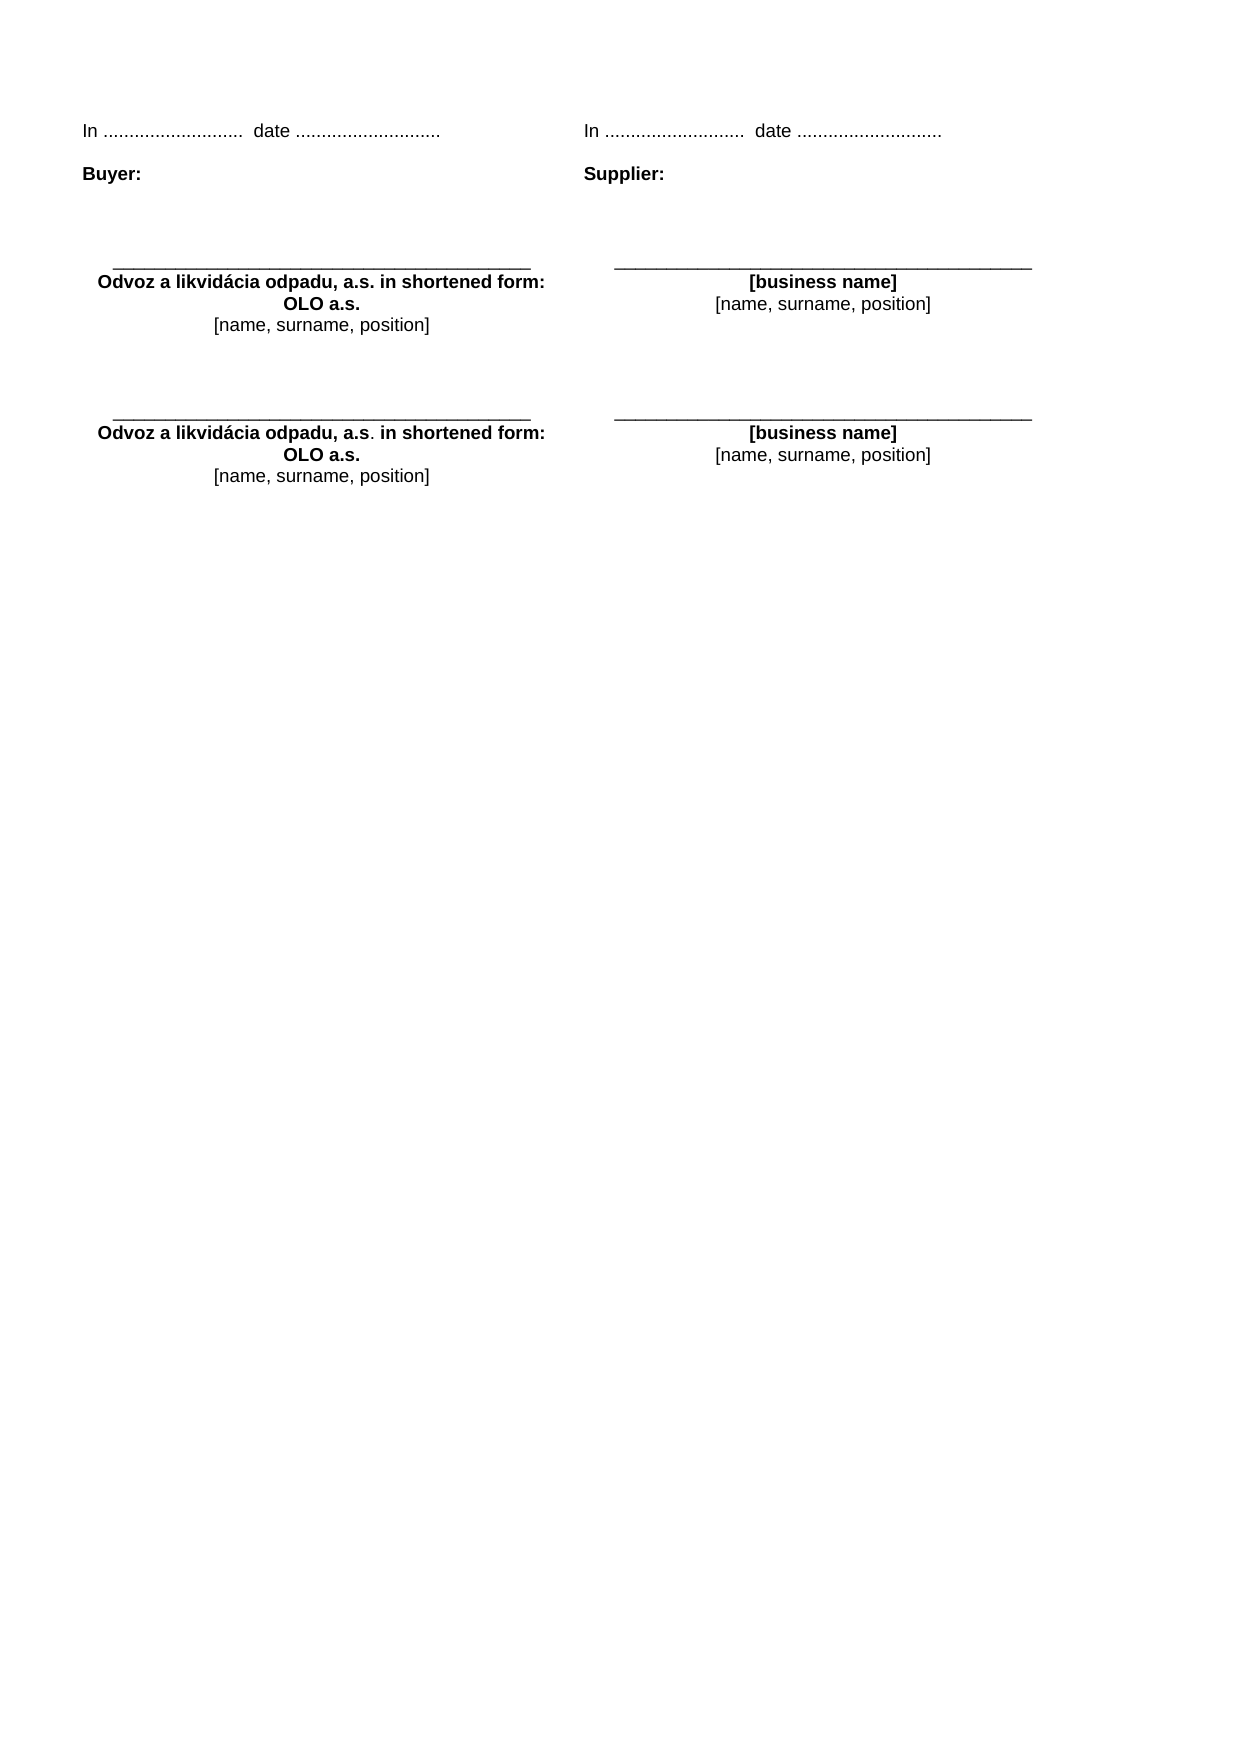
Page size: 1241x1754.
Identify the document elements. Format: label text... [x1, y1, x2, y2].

table_cell Buyer: ________________________________________ Odvoz a likvidácia odpadu, a.s. in shortened form: OLO a.s. [name, surname, position] [71, 141, 572, 357]
table_header In ........................... date ............................ [71, 120, 572, 141]
table_cell Supplier: ________________________________________ [business name] [name, surname, position] [572, 141, 1074, 357]
table_cell ________________________________________ [business name] [name, surname, position] [572, 357, 1074, 486]
table_cell ________________________________________ Odvoz a likvidácia odpadu, a.s. in shortened form: OLO a.s. [name, surname, position] [71, 357, 572, 486]
table_header In ........................... date ............................ [572, 120, 1074, 141]
